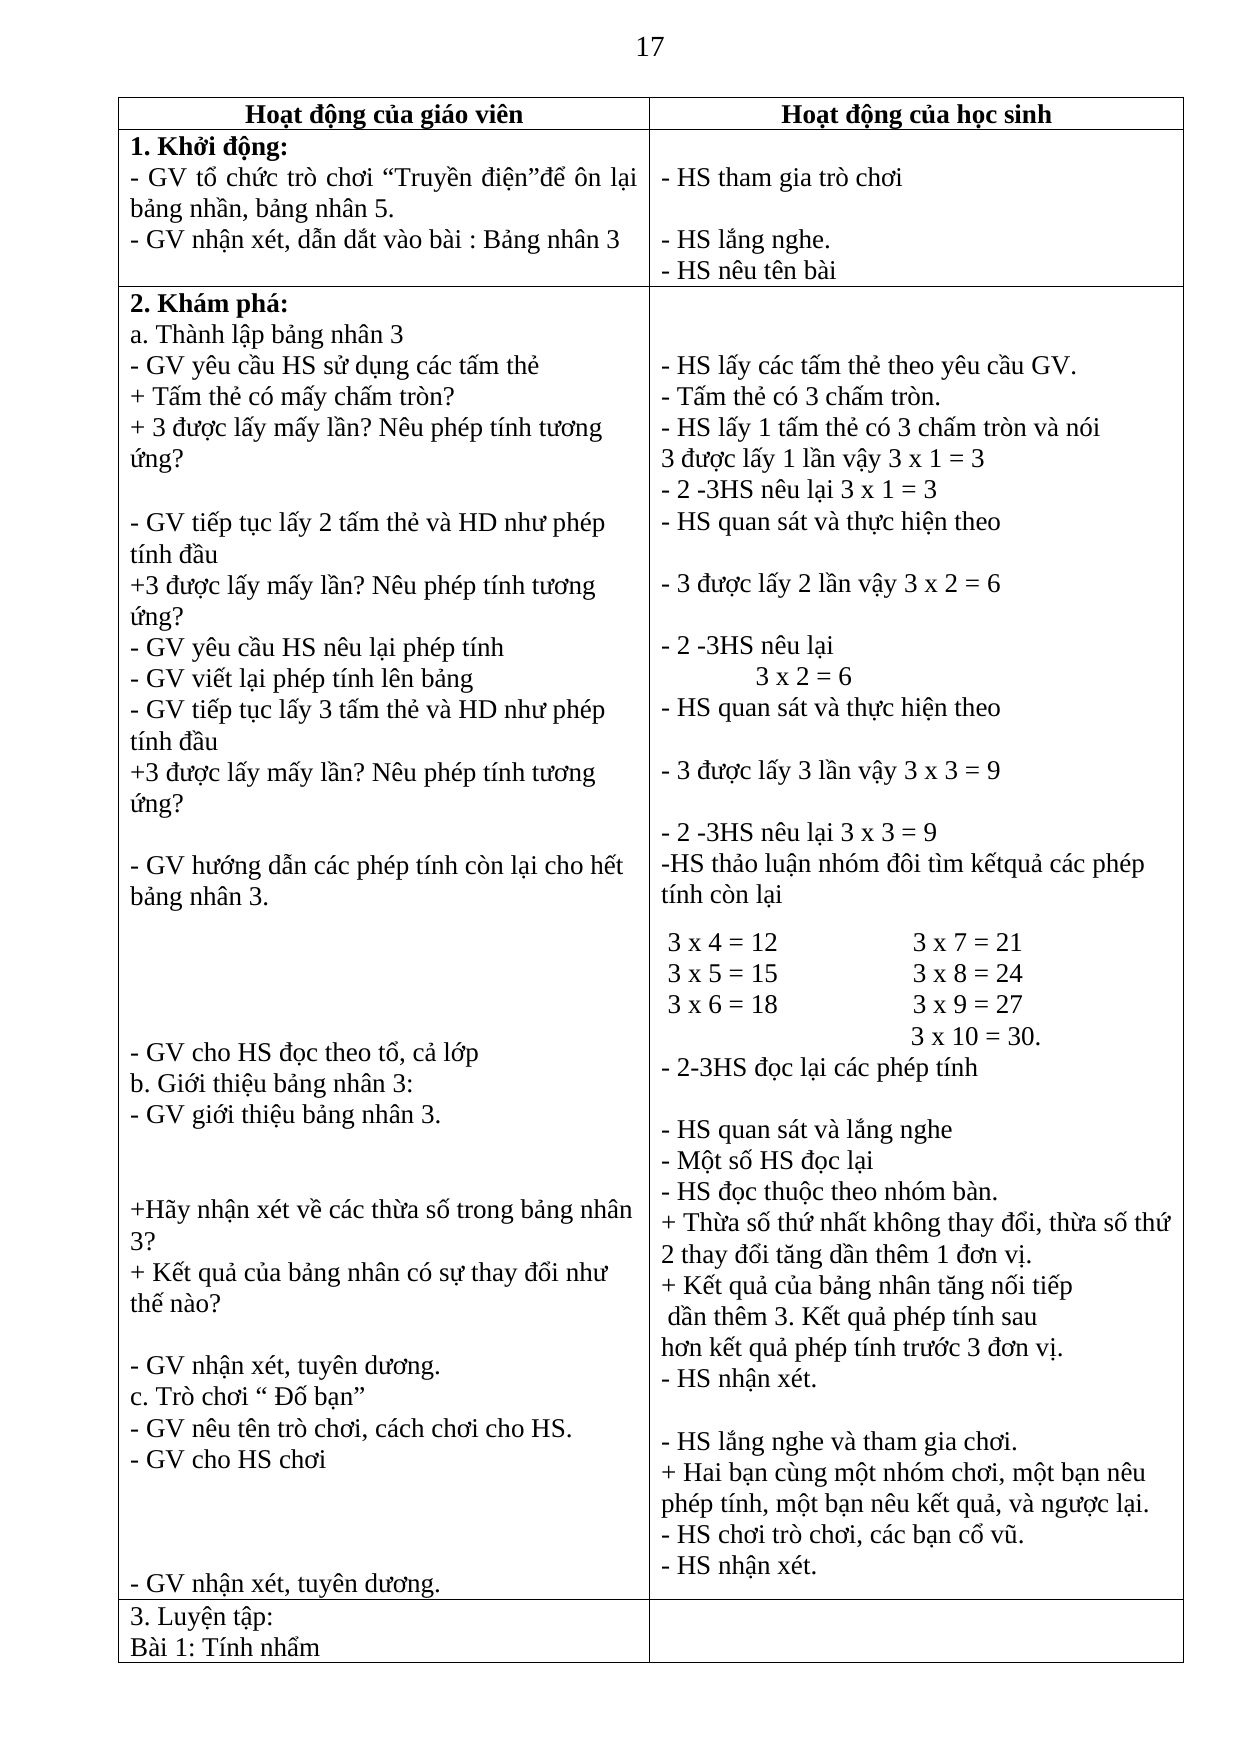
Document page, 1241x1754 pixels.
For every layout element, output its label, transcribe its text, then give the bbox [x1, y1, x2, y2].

table_cell 1. Khởi động: - GV tổ chức trò chơi “Truyền điện”để ôn lại bảng nhần, bảng nhân 5. - GV nhận xét, dẫn dắt vào bài : Bảng nhân 3 [119, 130, 649, 286]
table_header Hoạt động của giáo viên [119, 98, 649, 129]
table_cell 2. Khám phá: a. Thành lập bảng nhân 3 - GV yêu cầu HS sử dụng các tấm thẻ + Tấm thẻ có mấy chấm tròn? + 3 được lấy mấy lần? Nêu phép tính tương ứng? - GV tiếp tục lấy 2 tấm thẻ và HD như phép tính đầu +3 được lấy mấy lần? Nêu phép tính tương ứng? - GV yêu cầu HS nêu lại phép tính - GV viết lại phép tính lên bảng - GV tiếp tục lấy 3 tấm thẻ và HD như phép tính đầu +3 được lấy mấy lần? Nêu phép tính tương ứng? - GV hướng dẫn các phép tính còn lại cho hết bảng nhân 3. - GV cho HS đọc theo tổ, cả lớp b. Giới thiệu bảng nhân 3: - GV giới thiệu bảng nhân 3. +Hãy nhận xét về các thừa số trong bảng nhân 3? + Kết quả của bảng nhân có sự thay đổi như thế nào? - GV nhận xét, tuyên dương. c. Trò chơi “ Đố bạn” - GV nêu tên trò chơi, cách chơi cho HS. - GV cho HS chơi - GV nhận xét, tuyên dương. [119, 287, 649, 1598]
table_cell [650, 1600, 1183, 1662]
table_header Hoạt động của học sinh [650, 98, 1183, 129]
table_cell - HS tham gia trò chơi - HS lắng nghe. - HS nêu tên bài [650, 130, 1183, 286]
table_cell - HS lấy các tấm thẻ theo yêu cầu GV. - Tấm thẻ có 3 chấm tròn. - HS lấy 1 tấm thẻ có 3 chấm tròn và nói 3 được lấy 1 lần vậy 3 x 1 = 3 - 2 -3HS nêu lại 3 x 1 = 3 - HS quan sát và thực hiện theo - 3 được lấy 2 lần vậy 3 x 2 = 6 - 2 -3HS nêu lại 3 x 2 = 6 - HS quan sát và thực hiện theo - 3 được lấy 3 lần vậy 3 x 3 = 9 - 2 -3HS nêu lại 3 x 3 = 9 -HS thảo luận nhóm đôi tìm kếtquả các phép tính còn lại 3 x 4 = 12 3 x 7 = 21 3 x 5 = 15 3 x 8 = 24 3 x 6 = 18 3 x 9 = 27 3 x 10 = 30. - 2-3HS đọc lại các phép tính - HS quan sát và lắng nghe - Một số HS đọc lại - HS đọc thuộc theo nhóm bàn. + Thừa số thứ nhất không thay đổi, thừa số thứ 2 thay đổi tăng dần thêm 1 đơn vị. + Kết quả của bảng nhân tăng nối tiếp dần thêm 3. Kết quả phép tính sau hơn kết quả phép tính trước 3 đơn vị. - HS nhận xét. - HS lắng nghe và tham gia chơi. + Hai bạn cùng một nhóm chơi, một bạn nêu phép tính, một bạn nêu kết quả, và ngược lại. - HS chơi trò chơi, các bạn cổ vũ. - HS nhận xét. [650, 287, 1183, 1598]
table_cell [119, 1600, 649, 1662]
